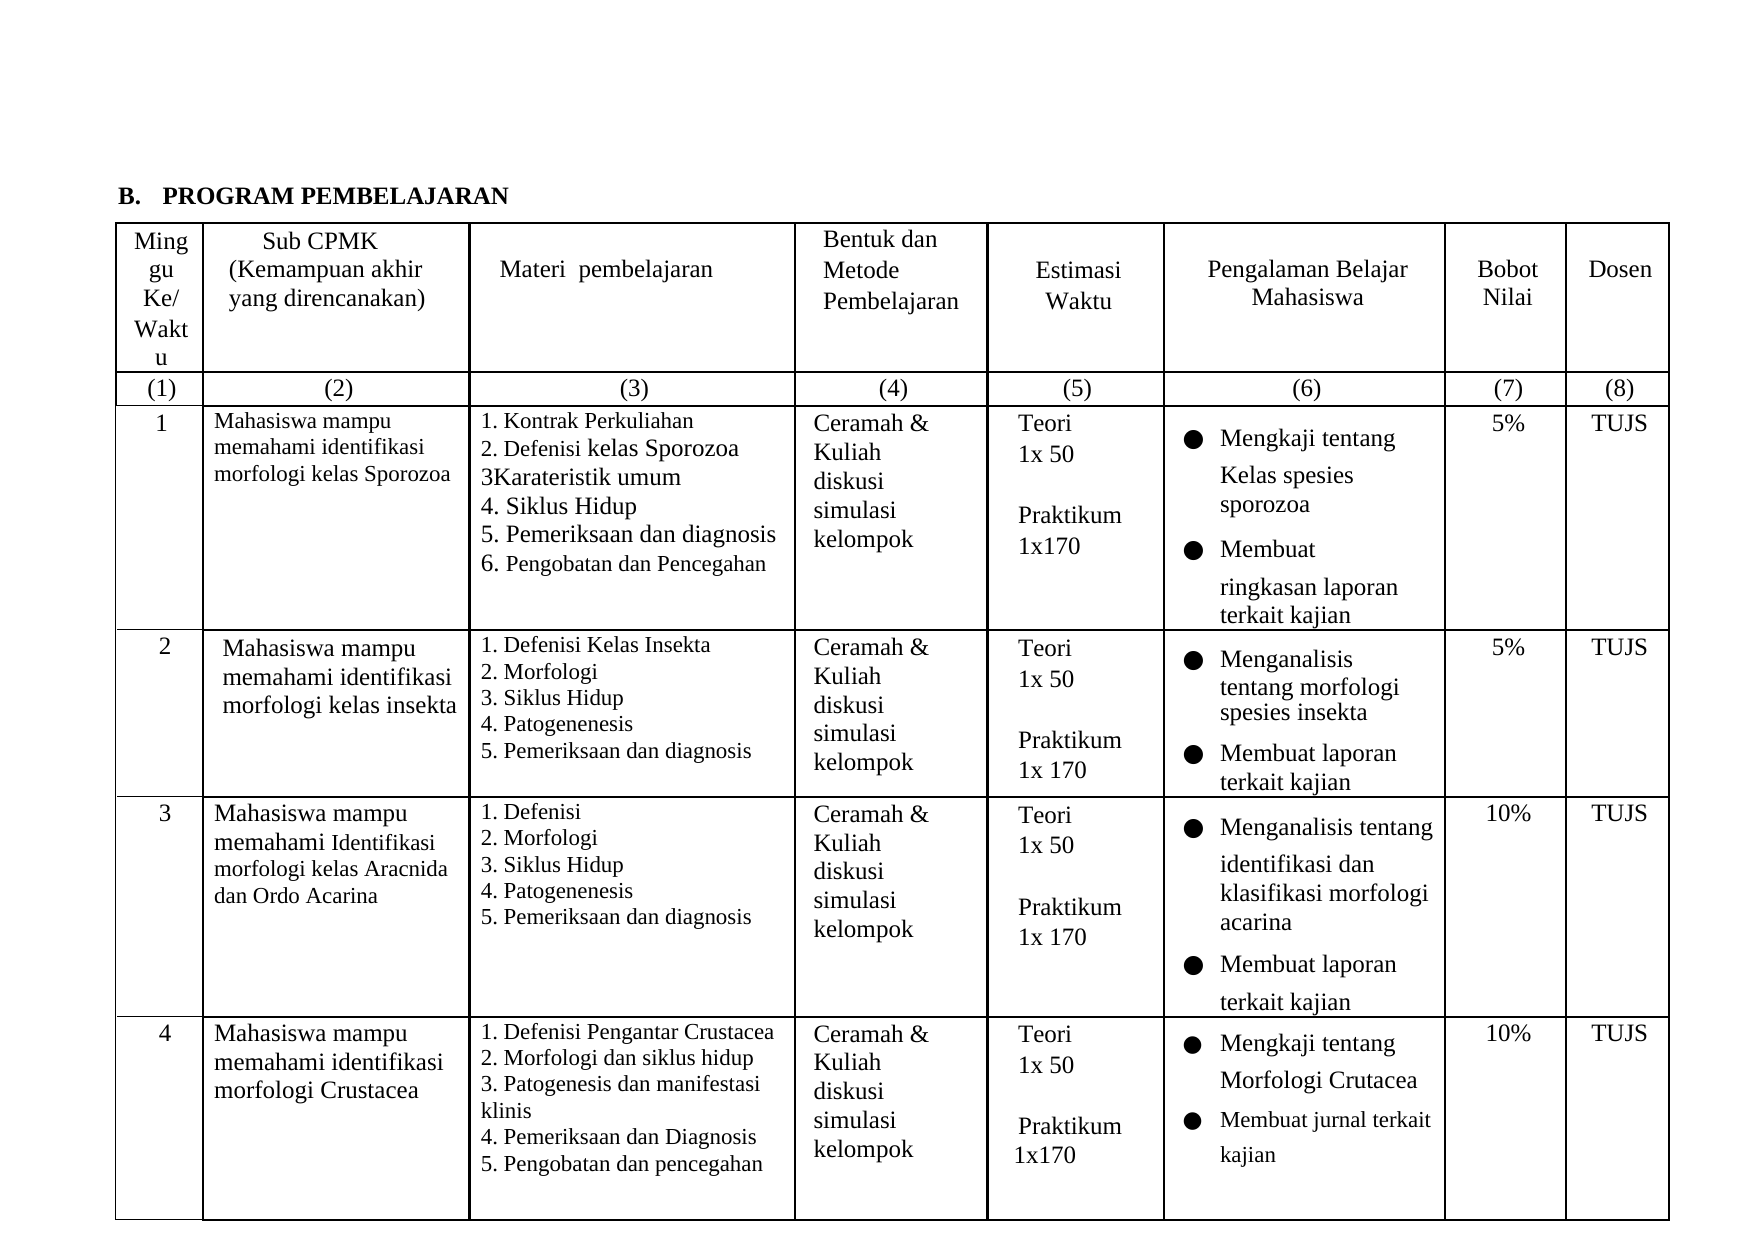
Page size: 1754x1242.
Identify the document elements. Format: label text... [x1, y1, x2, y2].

table_cell Mengkaji tentang Kelas spesies sporozoa Membuat ringkasan laporan terkait kajian [1165, 407, 1444, 629]
table_header Dosen [1567, 224, 1668, 371]
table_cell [989, 1018, 1163, 1219]
table_cell Teori 1x 50 Praktikum 1x170 [989, 407, 1163, 629]
table_cell 1. Defenisi Kelas Insekta 2. Morfologi 3. Siklus Hidup 4. Patogenenesis 5. Pemeriksaan dan diagnosis [471, 631, 794, 796]
table_cell (5) [989, 373, 1163, 405]
table_cell Menganalisis tentang morfologi spesies insekta Membuat laporan terkait kajian [1165, 631, 1444, 796]
table_cell Ceramah & Kuliah diskusi simulasi kelompok [796, 631, 986, 796]
table_header Minggu Ke/ Waktu [117, 224, 202, 371]
table_cell (8) [1567, 373, 1668, 405]
table_cell 1 [116, 406, 202, 629]
table_cell Teori 1x 50 Praktikum 1x 170 [989, 631, 1163, 796]
table_cell Mengkaji tentang Morfologi Crutacea Membuat jurnal terkait kajian [1165, 1018, 1444, 1219]
table_header Materi pembelajaran [471, 224, 794, 371]
table_cell TUJS [1567, 407, 1668, 629]
table_cell 1. Defenisi Pengantar Crustacea 2. Morfologi dan siklus hidup 3. Patogenesis dan manifestasi klinis 4. Pemeriksaan dan Diagnosis 5. Pengobatan dan pencegahan [471, 1018, 794, 1219]
list PROGRAM PEMBELAJARAN [118, 181, 1695, 209]
table_cell 3 [116, 796, 202, 1016]
table_cell Mahasiswa mampu memahami identifikasi morfologi Crustacea [204, 1018, 468, 1219]
table_cell 10% [1446, 798, 1565, 1016]
table_cell Mahasiswa mampu memahami identifikasi morfologi kelas insekta [204, 631, 468, 796]
table_cell Mahasiswa mampu memahami Identifikasi morfologi kelas Aracnida dan Ordo Acarina [204, 798, 468, 1016]
table_cell (3) [471, 373, 794, 405]
table_cell 1. Defenisi 2. Morfologi 3. Siklus Hidup 4. Patogenenesis 5. Pemeriksaan dan diagnosis [471, 798, 794, 1016]
table_cell TUJS [1567, 1018, 1668, 1219]
table_cell TUJS [1567, 631, 1668, 796]
table_header Pengalaman Belajar Mahasiswa [1165, 224, 1444, 371]
table_cell 1. Kontrak Perkuliahan 2. Defenisi kelas Sporozoa 3Karateristik umum 4. Siklus Hidup 5. Pemeriksaan dan diagnosis 6. Pengobatan dan Pencegahan [471, 407, 794, 629]
table_cell 4 [116, 1016, 202, 1219]
table_cell (1) [117, 373, 202, 405]
table_cell 5% [1446, 407, 1565, 629]
table_header Bobot Nilai [1446, 224, 1565, 371]
table_cell Teori 1x 50 Praktikum 1x 170 [989, 798, 1163, 1016]
table_cell (2) [204, 373, 468, 405]
table_cell 2 [116, 629, 202, 796]
table_cell (4) [796, 373, 986, 405]
table_cell (6) [1165, 373, 1444, 405]
table_cell Ceramah & Kuliah diskusi simulasi kelompok [796, 798, 986, 1016]
table_cell TUJS [1567, 798, 1668, 1016]
table_header Bentuk dan Metode Pembelajaran [796, 224, 986, 371]
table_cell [796, 1018, 986, 1219]
table_cell (7) [1446, 373, 1565, 405]
table_cell Mahasiswa mampu memahami identifikasi morfologi kelas Sporozoa [204, 407, 468, 629]
table_header Sub CPMK (Kemampuan akhir yang direncanakan) [204, 224, 468, 371]
table_cell Menganalisis tentang identifikasi dan klasifikasi morfologi acarina Membuat laporan terkait kajian [1165, 798, 1444, 1016]
table_header Estimasi Waktu [989, 224, 1163, 371]
table_cell Ceramah & Kuliah diskusi simulasi kelompok [796, 407, 986, 629]
table_cell 10% [1446, 1018, 1565, 1219]
table_cell 5% [1446, 631, 1565, 796]
